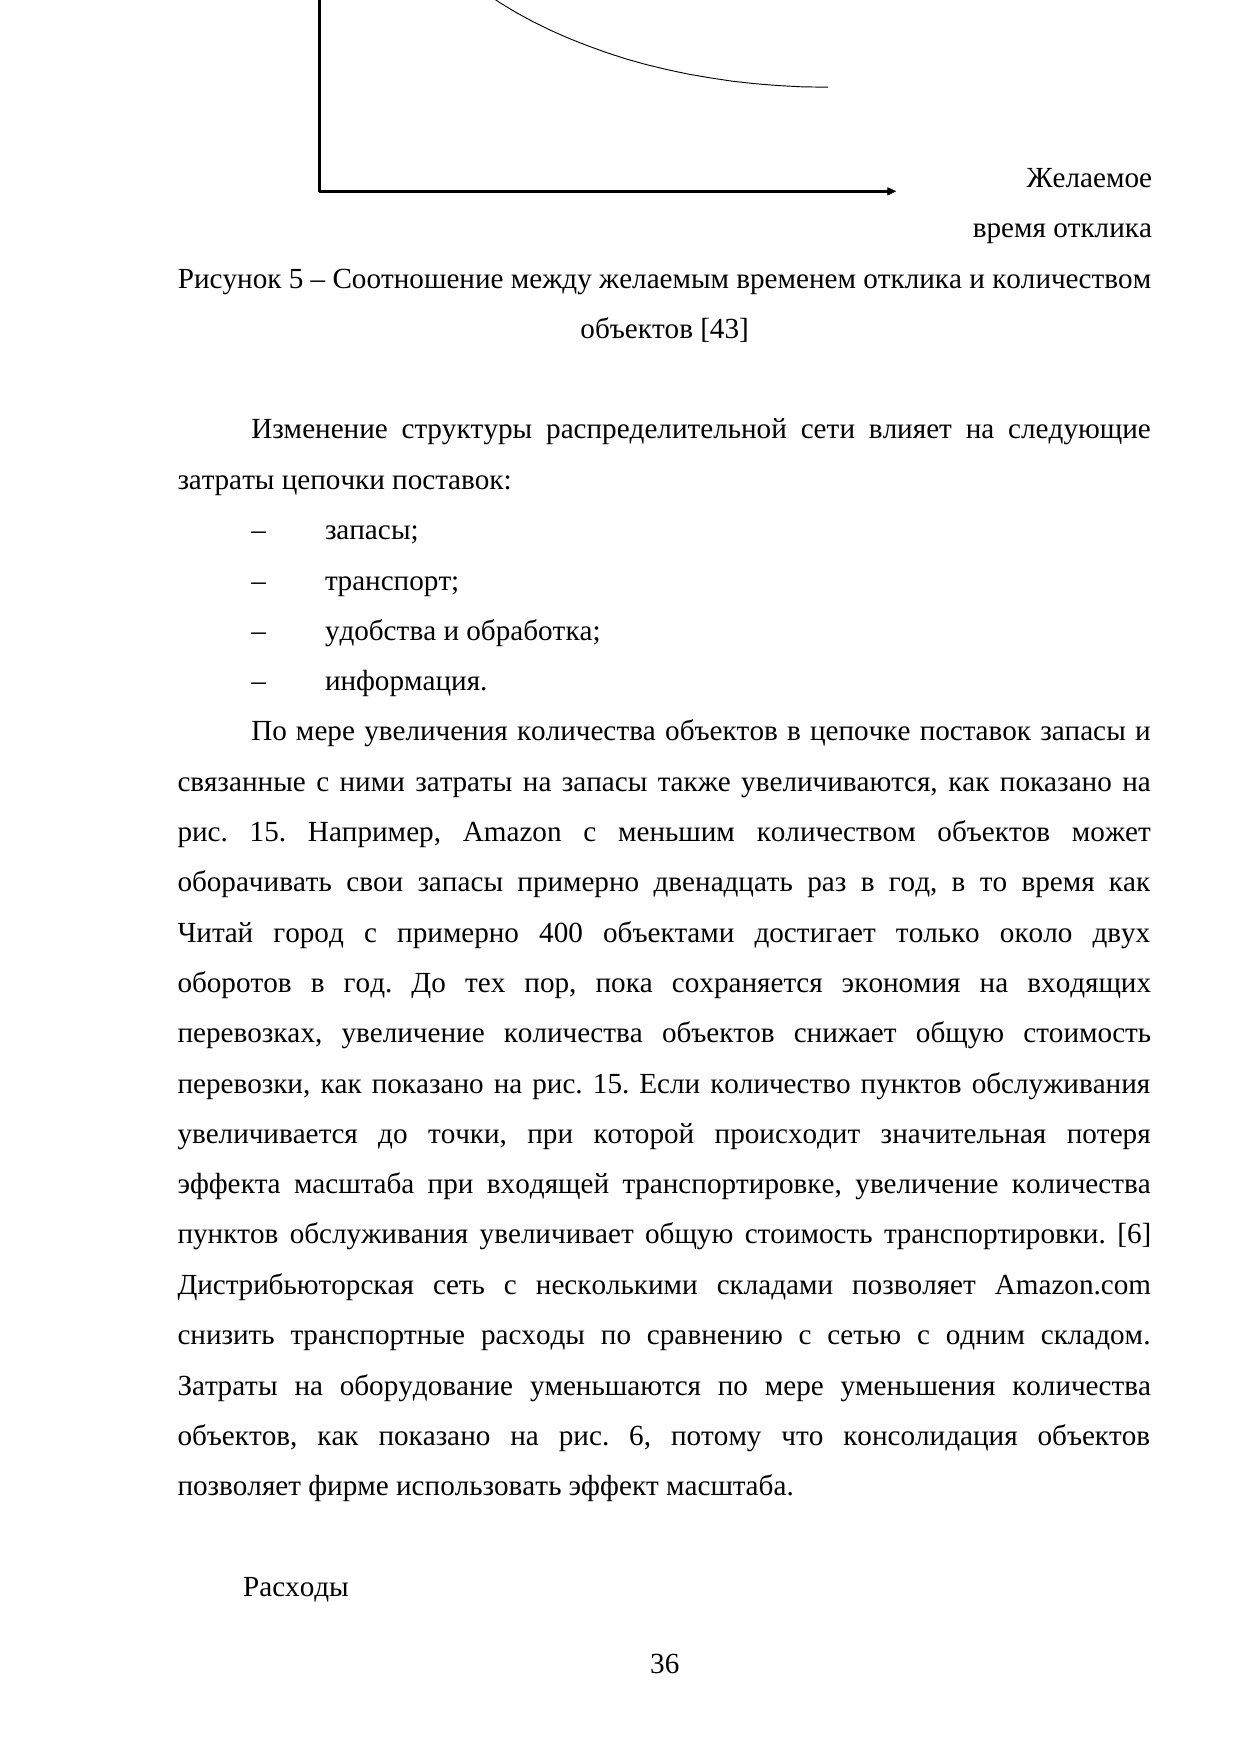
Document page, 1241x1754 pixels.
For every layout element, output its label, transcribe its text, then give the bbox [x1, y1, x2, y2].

text По мере увеличения количества объектов в цепочке поставок запасы и связанные с ними затраты на запасы также увеличиваются, как показано на рис. 15. Например, Amazon с меньшим количеством объектов может оборачивать свои запасы примерно двенадцать раз в год, в то время как Читай город с примерно 400 объектами достигает только около двух оборотов в год. До тех пор, пока сохраняется экономия на входящих перевозках, увеличение количества объектов снижает общую стоимость перевозки, как показано на рис. 15. Если количество пунктов обслуживания увеличивается до точки, при которой происходит значительная потеря эффекта масштаба при входящей транспортировке, увеличение количества пунктов обслуживания увеличивает общую стоимость транспортировки. [6] Дистрибьюторская сеть с несколькими складами позволяет Amazon.com снизить транспортные расходы по сравнению с сетью с одним складом. Затраты на оборудование уменьшаются по мере уменьшения количества объектов, как показано на рис. 6, потому что консолидация объектов позволяет фирме использовать эффект масштаба. [177, 713, 1152, 1502]
list информация. [177, 663, 1152, 697]
text Изменение структуры распределительной сети влияет на следующие затраты цепочки поставок: [177, 412, 1152, 496]
text Рисунок 5 – Соотношение между желаемым временем отклика и количеством объектов [43] [177, 261, 1152, 344]
list удобства и обработка; [177, 613, 1152, 646]
text Расходы [177, 1569, 1152, 1602]
list запасы; [177, 512, 1152, 546]
list транспорт; [177, 563, 1152, 596]
text Желаемое время отклика [177, 160, 1152, 244]
